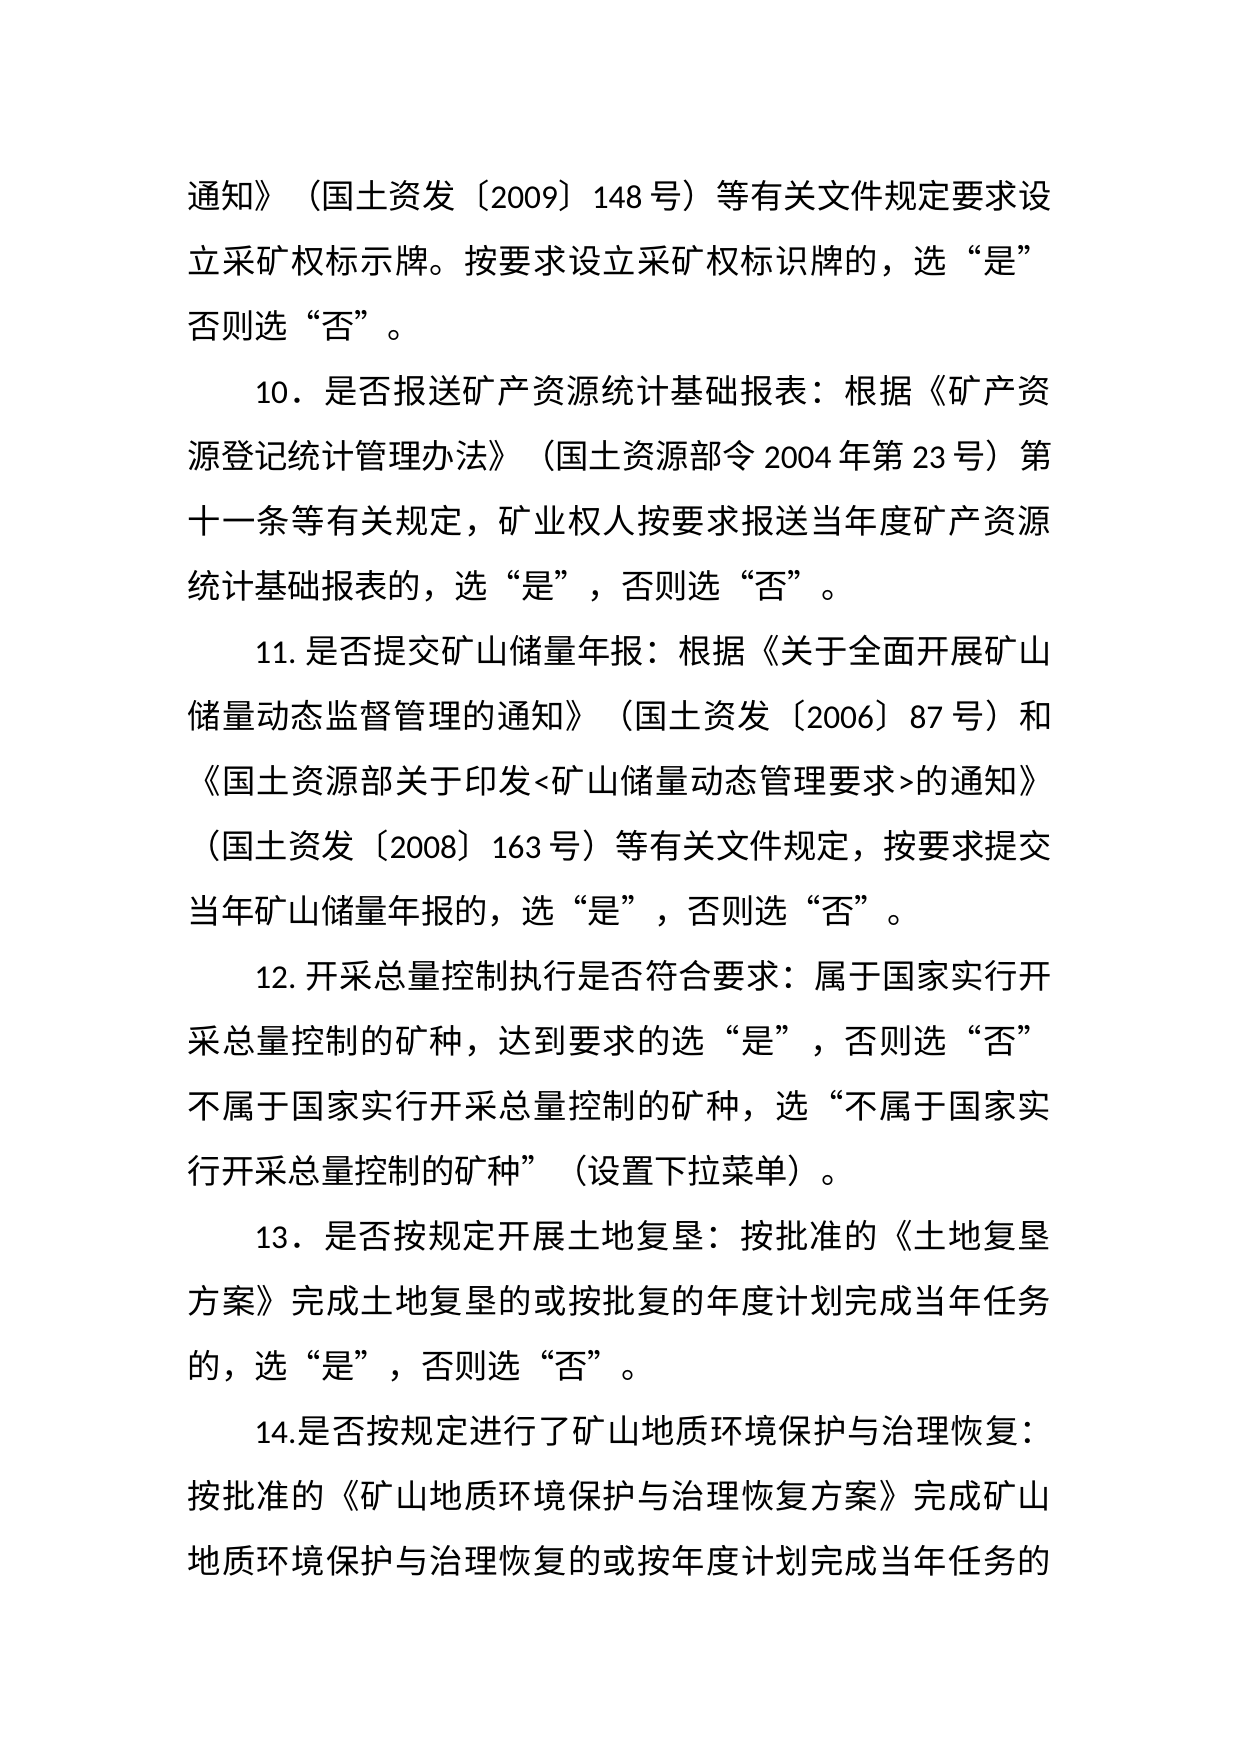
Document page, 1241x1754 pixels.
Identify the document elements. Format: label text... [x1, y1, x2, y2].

text 11. 是否提交矿山储量年报：根据《关于全面开展矿山储量动态监督管理的通知》（国土资发〔2006〕87号）和《国土资源部关于印发<矿山储量动态管理要求>的通知》（国土资发〔2008〕163号）等有关文件规定，按要求提交当年矿山储量年报的，选“是”，否则选“否”。 [187, 617, 1053, 942]
text 10．是否报送矿产资源统计基础报表：根据《矿产资源登记统计管理办法》（国土资源部令2004年第23号）第十一条等有关规定，矿业权人按要求报送当年度矿产资源统计基础报表的，选“是”，否则选“否”。 [187, 357, 1053, 617]
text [187, 162, 1053, 357]
text 13．是否按规定开展土地复垦：按批准的《土地复垦方案》完成土地复垦的或按批复的年度计划完成当年任务的，选“是”，否则选“否”。 [187, 1202, 1053, 1397]
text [187, 1397, 1053, 1592]
text 12. 开采总量控制执行是否符合要求：属于国家实行开采总量控制的矿种，达到要求的选“是”，否则选“否”；不属于国家实行开采总量控制的矿种，选“不属于国家实行开采总量控制的矿种”（设置下拉菜单）。 [187, 942, 1053, 1202]
